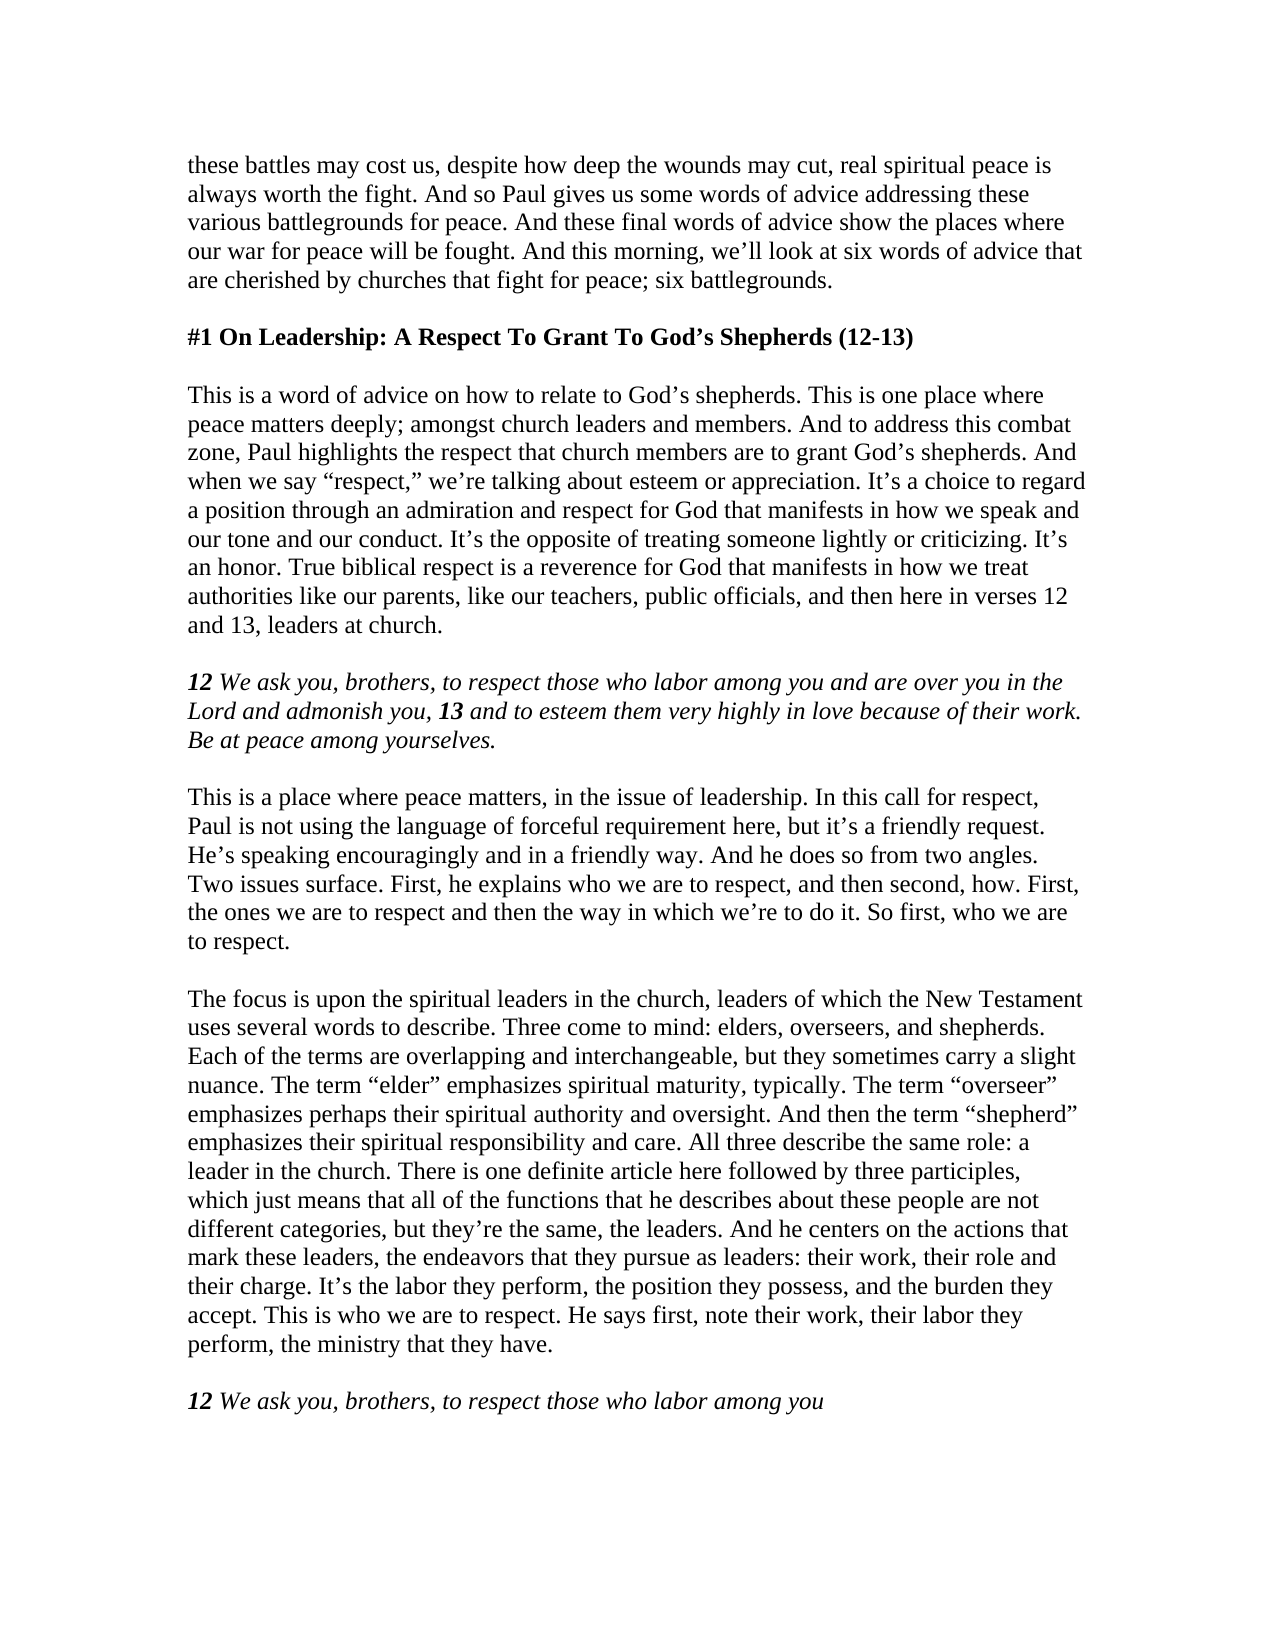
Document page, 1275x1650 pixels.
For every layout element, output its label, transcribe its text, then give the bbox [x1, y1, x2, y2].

text 12 We ask you, brothers, to respect those who labor among you and are over you in the Lord and admonish you, 13 and to esteem them very highly in love because of their work. Be at peace among yourselves. [187, 667, 1087, 754]
text #1 On Leadership: A Respect To Grant To God’s Shepherds (12-13) [187, 322, 1087, 351]
text This is a place where peace matters, in the issue of leadership. In this call for respect, Paul is not using the language of forceful requirement here, but it’s a friendly request. He’s speaking encouragingly and in a friendly way. And he does so from two angles. Two issues surface. First, he explains who we are to respect, and then second, how. First, the ones we are to respect and then the way in which we’re to do it. So first, who we are to respect. [187, 782, 1087, 955]
text 12 We ask you, brothers, to respect those who labor among you [187, 1386, 1087, 1415]
text This is a word of advice on how to relate to God’s shepherds. This is one place where peace matters deeply; amongst church leaders and members. And to address this combat zone, Paul highlights the respect that church members are to grant God’s shepherds. And when we say “respect,” we’re talking about esteem or appreciation. It’s a choice to regard a position through an admiration and respect for God that manifests in how we speak and our tone and our conduct. It’s the opposite of treating someone lightly or criticizing. It’s an honor. True biblical respect is a reverence for God that manifests in how we treat [187, 380, 1087, 581]
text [187, 150, 1087, 294]
text authorities like our parents, like our teachers, public officials, and then here in verses 12 and 13, leaders at church. [187, 581, 1087, 639]
text The focus is upon the spiritual leaders in the church, leaders of which the New Testament uses several words to describe. Three come to mind: elders, overseers, and shepherds. Each of the terms are overlapping and interchangeable, but they sometimes carry a slight nuance. The term “elder” emphasizes spiritual maturity, typically. The term “overseer” emphasizes perhaps their spiritual authority and oversight. And then the term “shepherd” emphasizes their spiritual responsibility and care. All three describe the same role: a leader in the church. There is one definite article here followed by three participles, which just means that all of the functions that he describes about these people are not different categories, but they’re the same, the leaders. And he centers on the actions that mark these leaders, the endeavors that they pursue as leaders: their work, their role and their charge. It’s the labor they perform, the position they possess, and the burden they accept. This is who we are to respect. He says first, note their work, their labor they perform, the ministry that they have. [187, 984, 1087, 1357]
